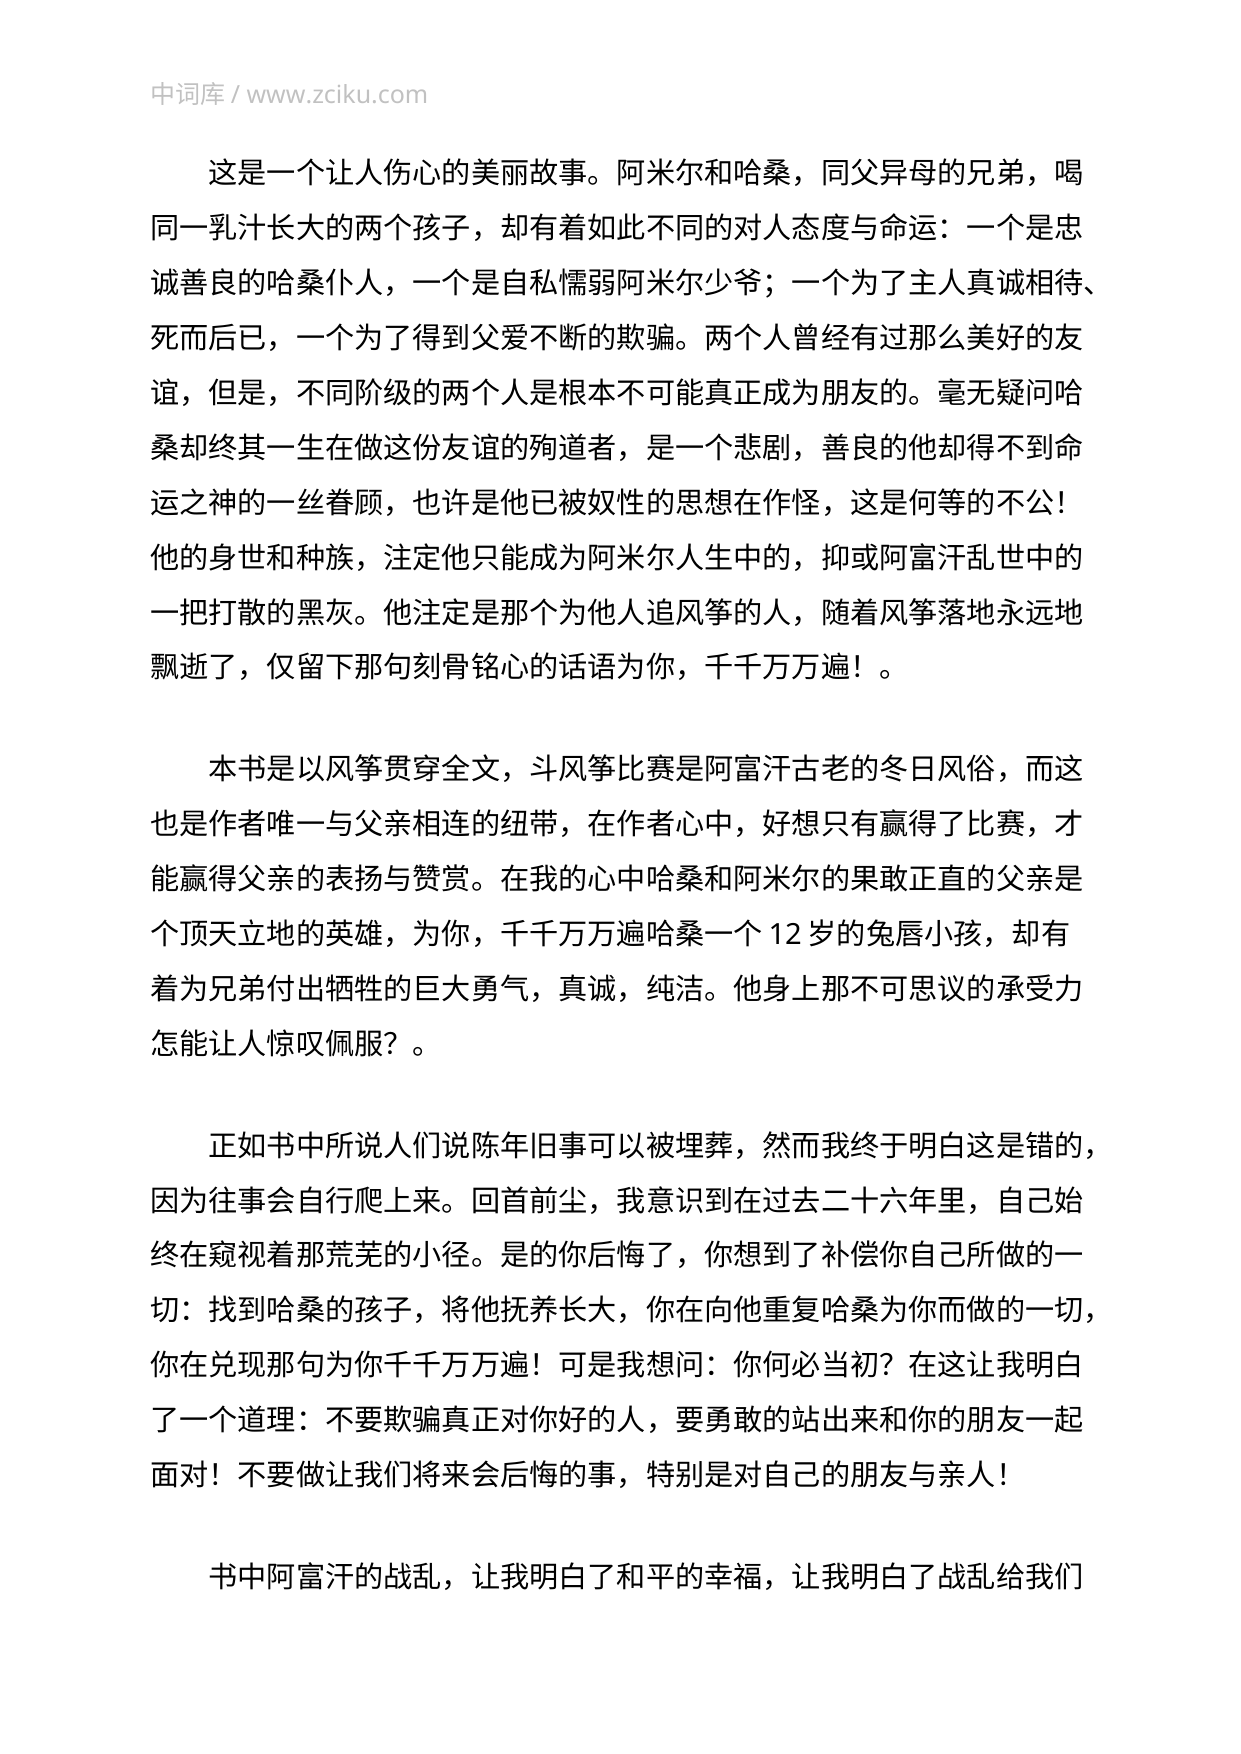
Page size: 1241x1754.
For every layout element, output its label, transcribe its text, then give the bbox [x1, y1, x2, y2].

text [150, 1553, 1090, 1596]
text 正如书中所说人们说陈年旧事可以被埋葬，然而我终于明白这是错的，因为往事会自行爬上来。回首前尘，我意识到在过去二十六年里，自己始终在窥视着那荒芜的小径。是的你后悔了，你想到了补偿你自己所做的一切：找到哈桑的孩子，将他抚养长大，你在向他重复哈桑为你而做的一切，你在兑现那句为你千千万万遍！可是我想问：你何必当初？在这让我明白了一个道理：不要欺骗真正对你好的人，要勇敢的站出来和你的朋友一起面对！不要做让我们将来会后悔的事，特别是对自己的朋友与亲人！ [150, 1122, 1090, 1494]
text 这是一个让人伤心的美丽故事。阿米尔和哈桑，同父异母的兄弟，喝同一乳汁长大的两个孩子，却有着如此不同的对人态度与命运：一个是忠诚善良的哈桑仆人，一个是自私懦弱阿米尔少爷；一个为了主人真诚相待、死而后已，一个为了得到父爱不断的欺骗。两个人曾经有过那么美好的友谊，但是，不同阶级的两个人是根本不可能真正成为朋友的。毫无疑问哈桑却终其一生在做这份友谊的殉道者，是一个悲剧，善良的他却得不到命运之神的一丝眷顾，也许是他已被奴性的思想在作怪，这是何等的不公！他的身世和种族，注定他只能成为阿米尔人生中的，抑或阿富汗乱世中的一把打散的黑灰。他注定是那个为他人追风筝的人，随着风筝落地永远地飘逝了，仅留下那句刻骨铭心的话语为你，千千万万遍！。 [150, 150, 1090, 686]
text 本书是以风筝贯穿全文，斗风筝比赛是阿富汗古老的冬日风俗，而这也是作者唯一与父亲相连的纽带，在作者心中，好想只有赢得了比赛，才能赢得父亲的表扬与赞赏。在我的心中哈桑和阿米尔的果敢正直的父亲是个顶天立地的英雄，为你，千千万万遍哈桑一个12岁的兔唇小孩，却有着为兄弟付出牺牲的巨大勇气，真诚，纯洁。他身上那不可思议的承受力怎能让人惊叹佩服？。 [150, 746, 1090, 1063]
